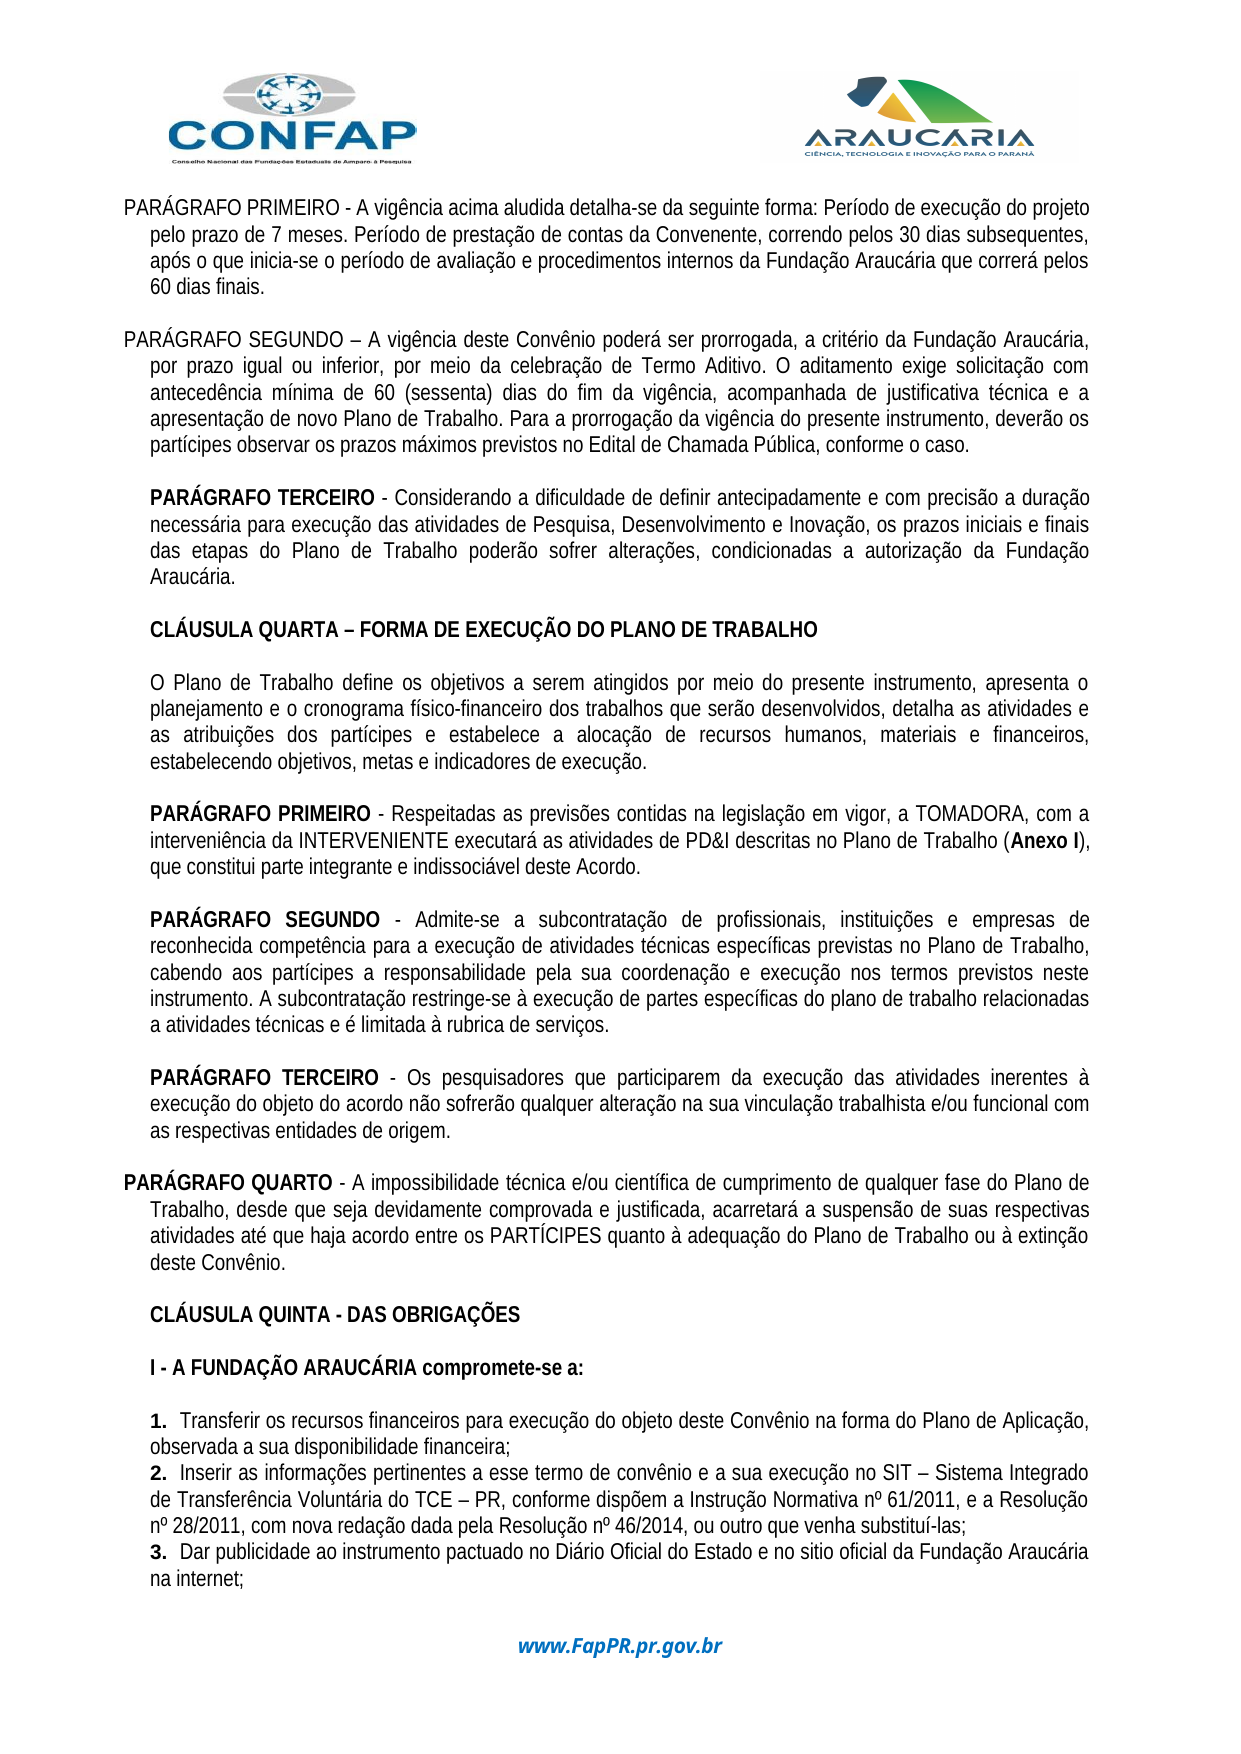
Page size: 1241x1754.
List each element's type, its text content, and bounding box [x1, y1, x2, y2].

text PARÁGRAFO SEGUNDO – A vigência deste Convênio poderá ser prorrogada, a critério da Fundação Araucária, por prazo igual ou inferior, por meio da celebração de Termo Aditivo. O aditamento exige solicitação com antecedência mínima de 60 (sessenta) dias do fim da vigência, acompanhada de justificativa técnica e a apresentação de novo Plano de Trabalho. Para a prorrogação da vigência do presente instrumento, deverão os partícipes observar os prazos máximos previstos no Edital de Chamada Pública, conforme o caso. [124, 326, 1090, 458]
text I - A FUNDAÇÃO ARAUCÁRIA compromete-se a: [150, 1354, 1090, 1380]
text O Plano de Trabalho define os objetivos a serem atingidos por meio do presente instrumento, apresenta o planejamento e o cronograma físico-financeiro dos trabalhos que serão desenvolvidos, detalha as atividades e as atribuições dos partícipes e estabelece a alocação de recursos humanos, materiais e financeiros, estabelecendo objetivos, metas e indicadores de execução. [150, 669, 1090, 774]
list Dar publicidade ao instrumento pactuado no Diário Oficial do Estado e no sitio oficial da Fundação Araucária na internet; [150, 1538, 1090, 1591]
text PARÁGRAFO SEGUNDO - Admite-se a subcontratação de profissionais, instituições e empresas de reconhecida competência para a execução de atividades técnicas específicas previstas no Plano de Trabalho, cabendo aos partícipes a responsabilidade pela sua coordenação e execução nos termos previstos neste instrumento. A subcontratação restringe-se à execução de partes específicas do plano de trabalho relacionadas a atividades técnicas e é limitada à rubrica de serviços. [150, 906, 1090, 1038]
picture [759, 71, 1079, 163]
list Transferir os recursos financeiros para execução do objeto deste Convênio na forma do Plano de Aplicação, observada a sua disponibilidade financeira; [150, 1407, 1090, 1459]
text PARÁGRAFO PRIMEIRO - A vigência acima aludida detalha-se da seguinte forma: Período de execução do projeto pelo prazo de 7 meses. Período de prestação de contas da Convenente, correndo pelos 30 dias subsequentes, após o que inicia-se o período de avaliação e procedimentos internos da Fundação Araucária que correrá pelos 60 dias finais. [124, 194, 1090, 300]
text PARÁGRAFO PRIMEIRO - Respeitadas as previsões contidas na legislação em vigor, a TOMADORA, com a interveniência da INTERVENIENTE executará as atividades de PD&I descritas no Plano de Trabalho (Anexo I), que constitui parte integrante e indissociável deste Acordo. [150, 800, 1090, 879]
subtitle CLÁUSULA QUARTA – FORMA DE EXECUÇÃO DO PLANO DE TRABALHO [150, 616, 1090, 642]
subtitle CLÁUSULA QUINTA - DAS OBRIGAÇÕES [150, 1301, 1090, 1327]
picture [168, 73, 417, 164]
text PARÁGRAFO TERCEIRO - Considerando a dificuldade de definir antecipadamente e com precisão a duração necessária para execução das atividades de Pesquisa, Desenvolvimento e Inovação, os prazos iniciais e finais das etapas do Plano de Trabalho poderão sofrer alterações, condicionadas a autorização da Fundação Araucária. [150, 484, 1090, 589]
list Inserir as informações pertinentes a esse termo de convênio e a sua execução no SIT – Sistema Integrado de Transferência Voluntária do TCE – PR, conforme dispõem a Instrução Normativa nº 61/2011, e a Resolução nº 28/2011, com nova redação dada pela Resolução nº 46/2014, ou outro que venha substituí-las; [150, 1459, 1090, 1538]
text PARÁGRAFO TERCEIRO - Os pesquisadores que participarem da execução das atividades inerentes à execução do objeto do acordo não sofrerão qualquer alteração na sua vinculação trabalhista e/ou funcional com as respectivas entidades de origem. [150, 1064, 1090, 1143]
text PARÁGRAFO QUARTO - A impossibilidade técnica e/ou científica de cumprimento de qualquer fase do Plano de Trabalho, desde que seja devidamente comprovada e justificada, acarretará a suspensão de suas respectivas atividades até que haja acordo entre os PARTÍCIPES quanto à adequação do Plano de Trabalho ou à extinção deste Convênio. [124, 1169, 1090, 1275]
